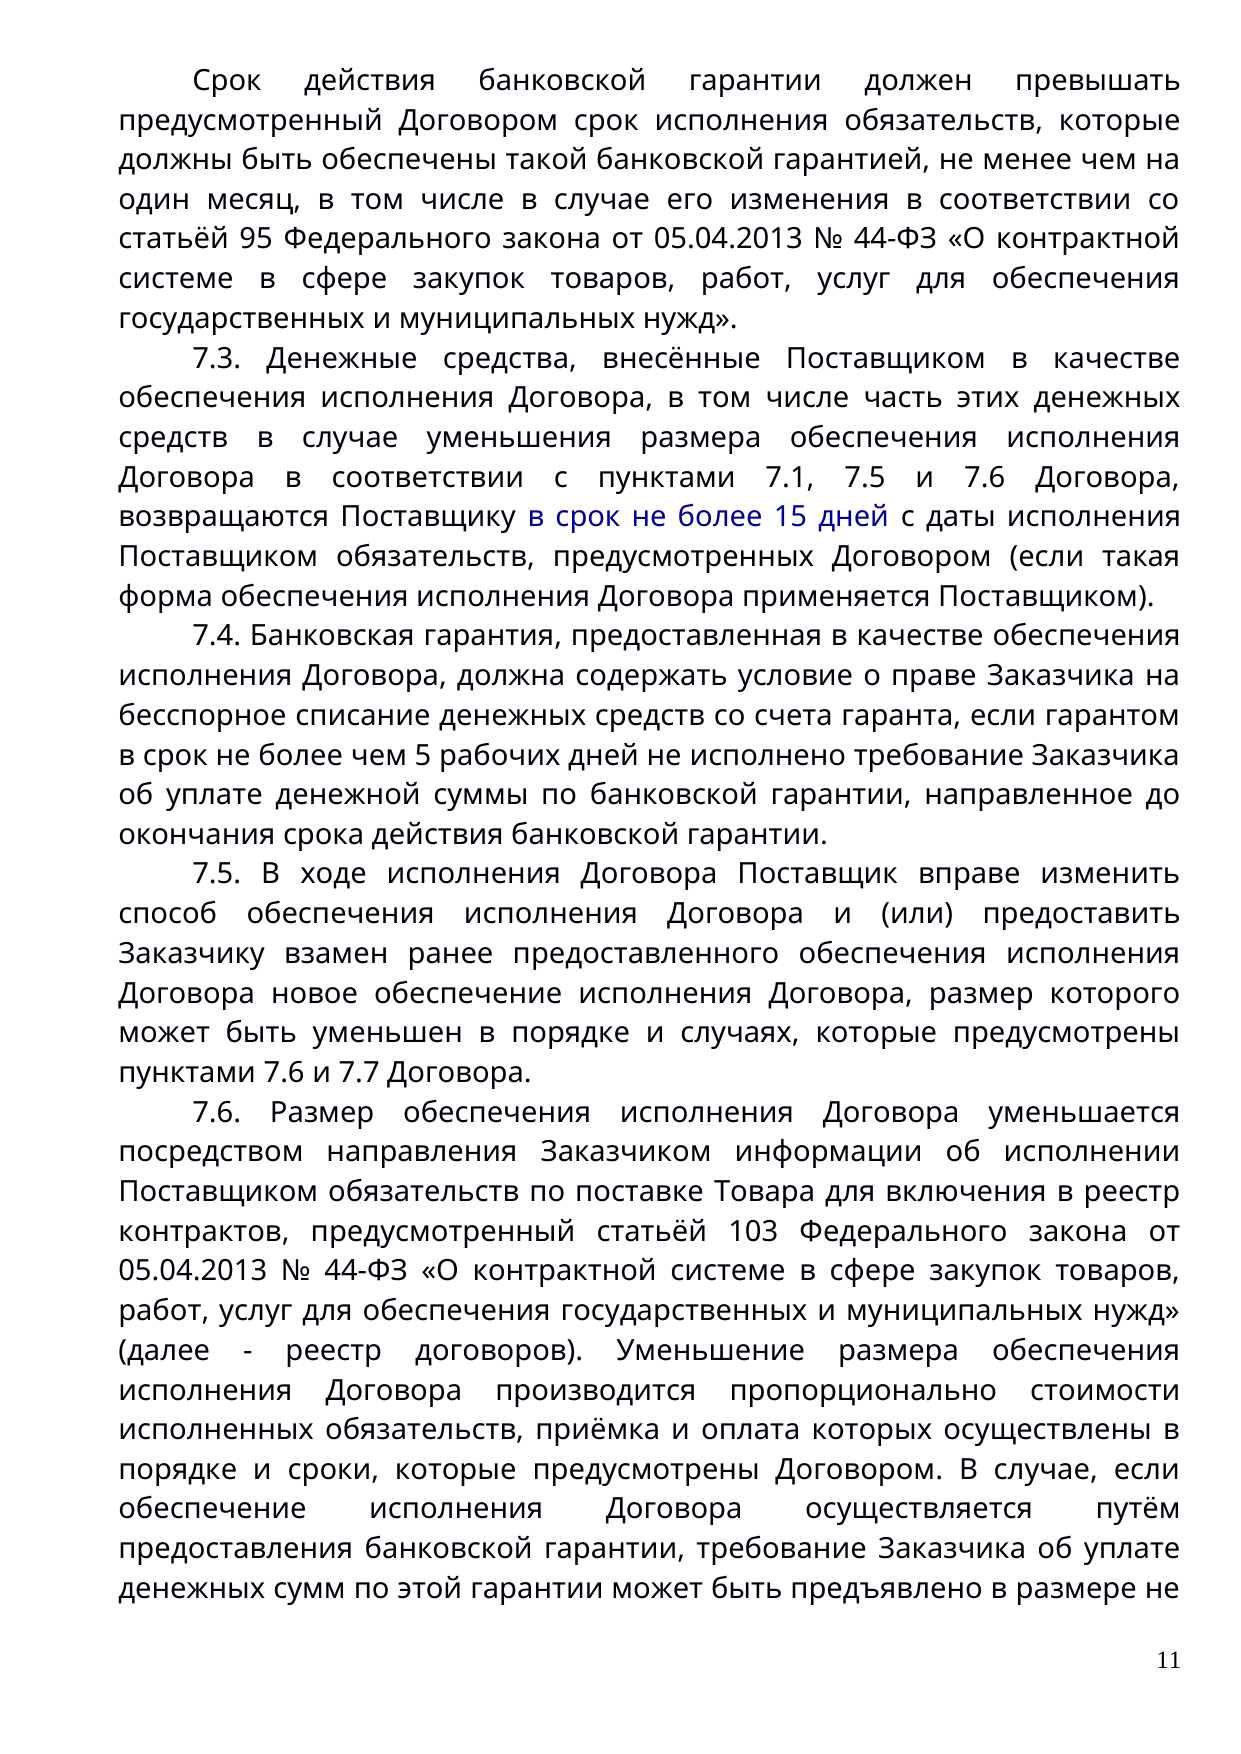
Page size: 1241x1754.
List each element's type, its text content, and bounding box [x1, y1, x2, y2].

text 7.4. Банковская гарантия, предоставленная в качестве обеспечения исполнения Договора, должна содержать условие о праве Заказчика на бесспорное списание денежных средств со счета гаранта, если гарантом в срок не более чем 5 рабочих дней не исполнено требование Заказчика об уплате денежной суммы по банковской гарантии, направленное до окончания срока действия банковской гарантии. [118, 615, 1181, 853]
text 7.5. В ходе исполнения Договора Поставщик вправе изменить способ обеспечения исполнения Договора и (или) предоставить Заказчику взамен ранее предоставленного обеспечения исполнения Договора новое обеспечение исполнения Договора, размер которого может быть уменьшен в порядке и случаях, которые предусмотрены пунктами 7.6 и 7.7 Договора. [118, 853, 1181, 1091]
text Срок действия банковской гарантии должен превышать предусмотренный Договором срок исполнения обязательств, которые должны быть обеспечены такой банковской гарантией, не менее чем на один месяц, в том числе в случае его изменения в соответствии со статьёй 95 Федерального закона от 05.04.2013 № 44-ФЗ «О контрактной системе в сфере закупок товаров, работ, услуг для обеспечения государственных и муниципальных нужд». [118, 59, 1181, 337]
text 7.3. Денежные средства, внесённые Поставщиком в качестве обеспечения исполнения Договора, в том числе часть этих денежных средств в случае уменьшения размера обеспечения исполнения Договора в соответствии с пунктами 7.1, 7.5 и 7.6 Договора, возвращаются Поставщику в срок не более 15 дней с даты исполнения Поставщиком обязательств, предусмотренных Договором (если такая форма обеспечения исполнения Договора применяется Поставщиком). [118, 337, 1181, 615]
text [118, 1091, 1181, 1607]
